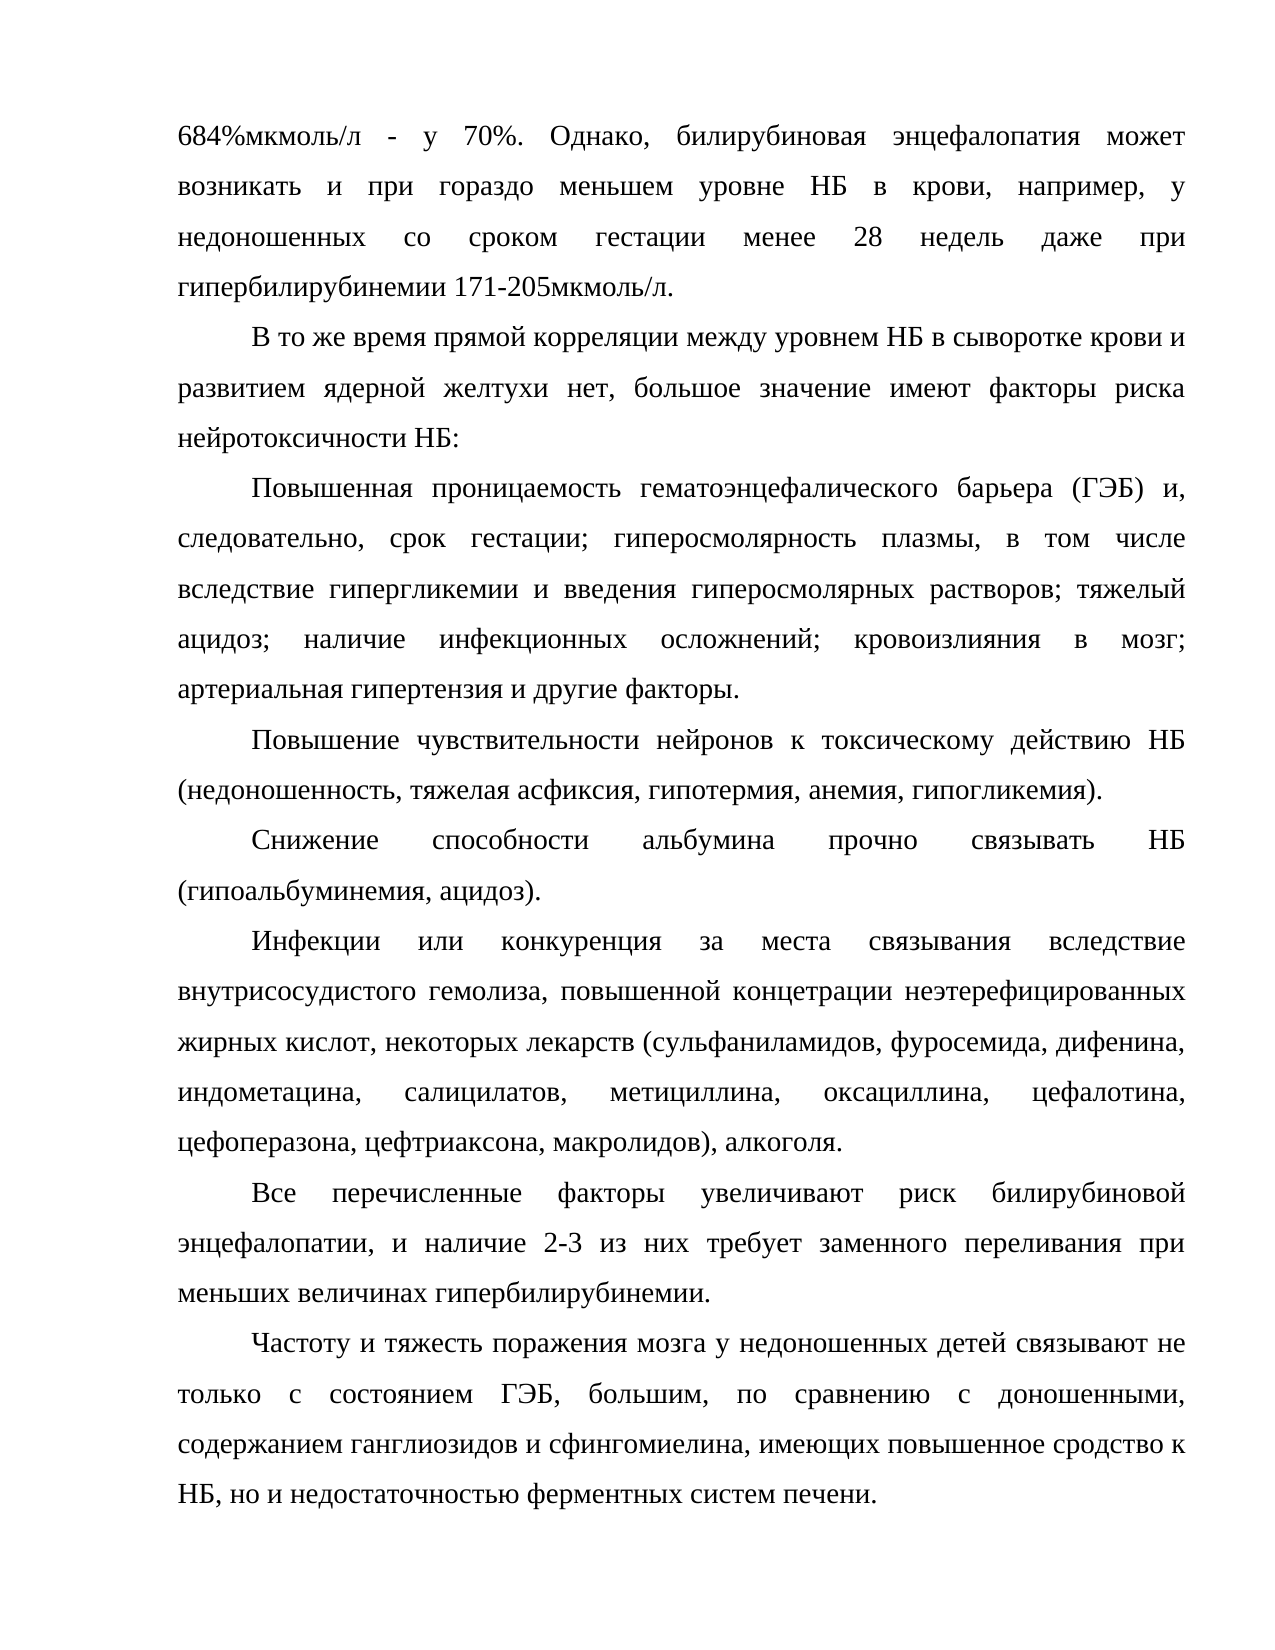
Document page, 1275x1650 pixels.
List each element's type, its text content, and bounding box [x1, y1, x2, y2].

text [177, 118, 1186, 303]
text Повышенная проницаемость гематоэнцефалического барьера (ГЭБ) и, следовательно, срок гестации; гиперосмолярность плазмы, в том числе вследствие гипергликемии и введения гиперосмолярных растворов; тяжелый ацидоз; наличие инфекционных осложнений; кровоизлияния в мозг; артериальная гипертензия и другие факторы. [177, 470, 1186, 705]
text Повышение чувствительности нейронов к токсическому действию НБ (недоношенность, тяжелая асфиксия, гипотермия, анемия, гипогликемия). [177, 722, 1186, 806]
text Снижение способности альбумина прочно связывать НБ (гипоальбуминемия, ацидоз). [177, 822, 1186, 906]
text В то же время прямой корреляции между уровнем НБ в сыворотке крови и развитием ядерной желтухи нет, большое значение имеют факторы риска нейротоксичности НБ: [177, 319, 1186, 453]
text Инфекции или конкуренция за места связывания вследствие внутрисосудистого гемолиза, повышенной концетрации неэтерефицированных жирных кислот, некоторых лекарств (сульфаниламидов, фуросемида, дифенина, индометацина, салицилатов, метициллина, оксациллина, цефалотина, цефоперазона, цефтриаксона, макролидов), алкоголя. [177, 923, 1186, 1158]
text Все перечисленные факторы увеличивают риск билирубиновой энцефалопатии, и наличие 2-3 из них требует заменного переливания при меньших величинах гипербилирубинемии. [177, 1175, 1186, 1309]
text Частоту и тяжесть поражения мозга у недоношенных детей связывают не только с состоянием ГЭБ, большим, по сравнению с доношенными, содержанием ганглиозидов и сфингомиелина, имеющих повышенное сродство к НБ, но и недостаточностью ферментных систем печени. [177, 1326, 1186, 1510]
